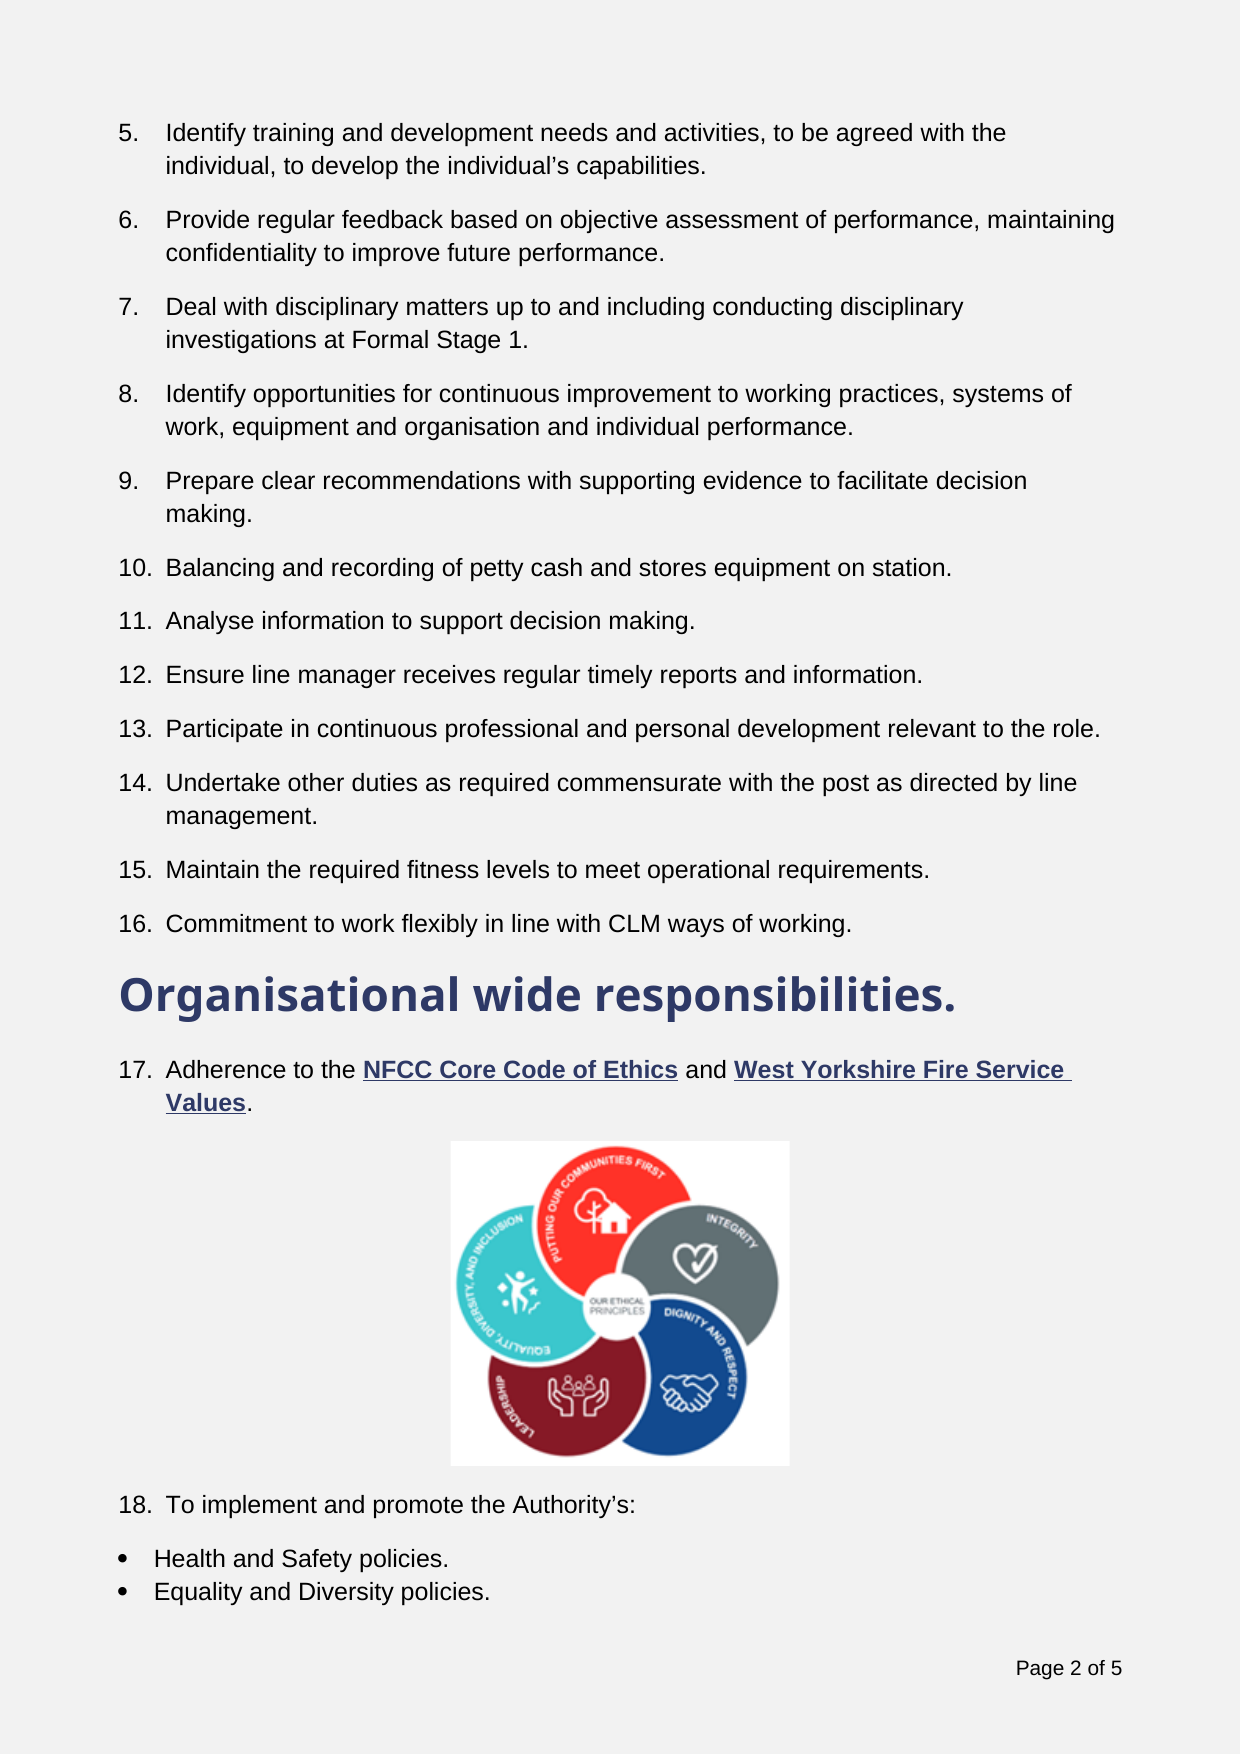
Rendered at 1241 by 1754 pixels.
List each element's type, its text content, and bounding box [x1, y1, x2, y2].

text Maintain the required fitness levels to meet operational requirements. [118, 855, 1122, 883]
text Undertake other duties as required commensurate with the post as directed by line management. [118, 768, 1122, 830]
text Balancing and recording of petty cash and stores equipment on station. [118, 552, 1122, 581]
text Identify training and development needs and activities, to be agreed with the individual, to develop the individual’s capabilities. [118, 118, 1122, 180]
subtitle Organisational wide responsibilities. [118, 962, 1122, 1025]
text Equality and Diversity policies. [118, 1577, 1122, 1606]
text Ensure line manager receives regular timely reports and information. [118, 660, 1122, 689]
text Health and Safety policies. [118, 1544, 1122, 1573]
text To implement and promote the Authority’s: [118, 1490, 1122, 1519]
text Adherence to the NFCC Core Code of Ethics and West Yorkshire Fire Service Values. [118, 1055, 1122, 1117]
text Participate in continuous professional and personal development relevant to the role. [118, 714, 1122, 743]
text Identify opportunities for continuous improvement to working practices, systems of work, equipment and organisation and individual performance. [118, 379, 1122, 441]
text Deal with disciplinary matters up to and including conducting disciplinary investigations at Formal Stage 1. [118, 292, 1122, 354]
text Analyse information to support decision making. [118, 606, 1122, 635]
text Provide regular feedback based on objective assessment of performance, maintaining confidentiality to improve future performance. [118, 205, 1122, 267]
text Commitment to work flexibly in line with CLM ways of working. [118, 909, 1122, 937]
text Prepare clear recommendations with supporting evidence to facilitate decision making. [118, 466, 1122, 527]
picture [450, 1141, 790, 1466]
